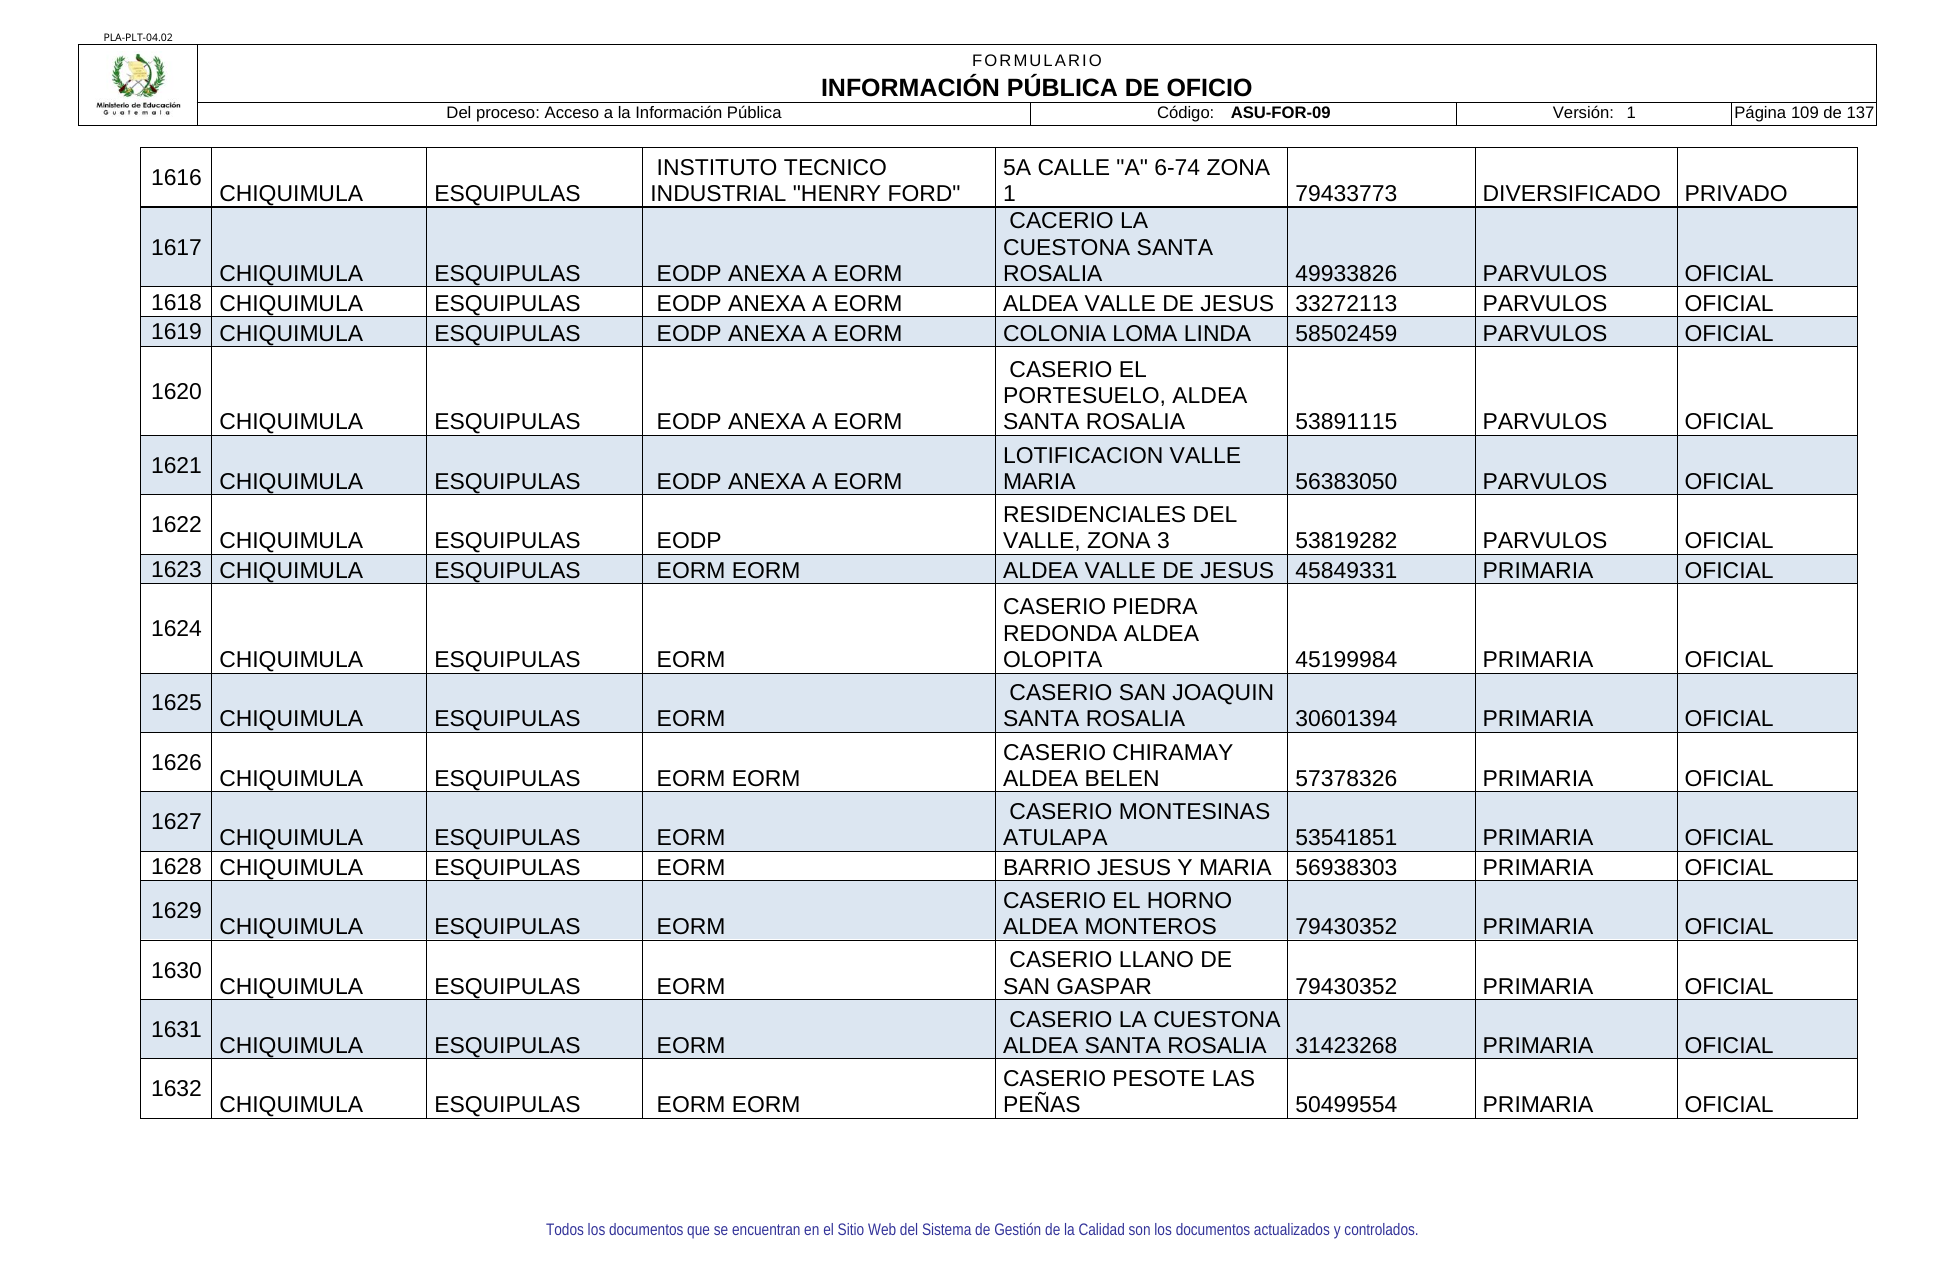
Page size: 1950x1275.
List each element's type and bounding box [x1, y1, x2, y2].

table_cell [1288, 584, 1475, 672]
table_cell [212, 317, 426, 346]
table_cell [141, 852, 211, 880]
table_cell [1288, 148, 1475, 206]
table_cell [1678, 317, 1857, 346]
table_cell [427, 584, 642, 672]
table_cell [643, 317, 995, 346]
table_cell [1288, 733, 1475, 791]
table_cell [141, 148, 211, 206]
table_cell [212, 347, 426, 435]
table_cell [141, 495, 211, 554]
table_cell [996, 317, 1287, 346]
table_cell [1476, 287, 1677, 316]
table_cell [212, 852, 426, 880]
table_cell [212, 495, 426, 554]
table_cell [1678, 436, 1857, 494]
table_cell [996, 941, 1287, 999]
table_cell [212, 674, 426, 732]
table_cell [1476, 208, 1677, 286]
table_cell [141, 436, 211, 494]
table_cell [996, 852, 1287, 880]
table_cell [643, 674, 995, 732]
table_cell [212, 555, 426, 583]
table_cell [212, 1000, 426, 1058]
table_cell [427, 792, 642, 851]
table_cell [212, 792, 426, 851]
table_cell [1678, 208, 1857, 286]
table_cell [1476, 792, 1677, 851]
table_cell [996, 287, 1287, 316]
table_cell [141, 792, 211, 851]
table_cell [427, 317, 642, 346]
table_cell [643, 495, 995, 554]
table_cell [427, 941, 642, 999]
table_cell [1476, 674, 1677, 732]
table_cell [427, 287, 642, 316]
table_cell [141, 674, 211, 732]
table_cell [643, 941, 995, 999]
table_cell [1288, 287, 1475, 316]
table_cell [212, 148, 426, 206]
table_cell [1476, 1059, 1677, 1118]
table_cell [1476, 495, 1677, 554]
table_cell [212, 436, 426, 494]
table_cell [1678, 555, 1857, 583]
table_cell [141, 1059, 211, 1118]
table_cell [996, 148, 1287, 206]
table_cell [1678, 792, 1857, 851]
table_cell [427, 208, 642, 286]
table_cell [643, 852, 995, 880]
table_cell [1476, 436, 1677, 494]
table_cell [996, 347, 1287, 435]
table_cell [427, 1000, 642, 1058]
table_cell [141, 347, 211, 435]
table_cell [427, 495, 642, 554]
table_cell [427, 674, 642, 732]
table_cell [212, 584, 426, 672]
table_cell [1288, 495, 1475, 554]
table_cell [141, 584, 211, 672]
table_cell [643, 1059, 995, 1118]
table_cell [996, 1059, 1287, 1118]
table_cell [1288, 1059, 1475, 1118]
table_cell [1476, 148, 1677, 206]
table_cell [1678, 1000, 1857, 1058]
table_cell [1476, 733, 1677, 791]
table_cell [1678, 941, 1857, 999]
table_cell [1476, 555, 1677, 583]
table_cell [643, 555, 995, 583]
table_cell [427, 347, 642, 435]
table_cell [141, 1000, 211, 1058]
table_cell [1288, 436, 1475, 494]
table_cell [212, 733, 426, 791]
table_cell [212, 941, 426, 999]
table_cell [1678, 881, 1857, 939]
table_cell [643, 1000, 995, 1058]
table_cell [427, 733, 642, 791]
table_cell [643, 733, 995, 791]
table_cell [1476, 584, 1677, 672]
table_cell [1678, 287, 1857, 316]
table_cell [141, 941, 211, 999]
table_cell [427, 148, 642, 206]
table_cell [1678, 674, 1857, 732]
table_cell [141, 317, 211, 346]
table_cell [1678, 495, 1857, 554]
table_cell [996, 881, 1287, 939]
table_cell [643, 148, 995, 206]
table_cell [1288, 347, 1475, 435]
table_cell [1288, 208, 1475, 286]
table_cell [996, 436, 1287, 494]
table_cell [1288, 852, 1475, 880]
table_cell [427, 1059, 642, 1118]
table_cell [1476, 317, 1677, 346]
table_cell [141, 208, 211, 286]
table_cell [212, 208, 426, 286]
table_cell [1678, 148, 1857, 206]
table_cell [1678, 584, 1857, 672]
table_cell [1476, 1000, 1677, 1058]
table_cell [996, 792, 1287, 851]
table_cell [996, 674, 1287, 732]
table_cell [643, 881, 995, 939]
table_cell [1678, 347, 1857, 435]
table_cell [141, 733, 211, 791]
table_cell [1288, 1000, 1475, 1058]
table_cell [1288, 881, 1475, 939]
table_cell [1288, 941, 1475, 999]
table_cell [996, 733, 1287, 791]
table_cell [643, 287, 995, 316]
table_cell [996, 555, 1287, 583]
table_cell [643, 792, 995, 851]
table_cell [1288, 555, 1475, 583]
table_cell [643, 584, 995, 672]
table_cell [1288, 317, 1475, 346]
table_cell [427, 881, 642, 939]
picture [95, 51, 181, 117]
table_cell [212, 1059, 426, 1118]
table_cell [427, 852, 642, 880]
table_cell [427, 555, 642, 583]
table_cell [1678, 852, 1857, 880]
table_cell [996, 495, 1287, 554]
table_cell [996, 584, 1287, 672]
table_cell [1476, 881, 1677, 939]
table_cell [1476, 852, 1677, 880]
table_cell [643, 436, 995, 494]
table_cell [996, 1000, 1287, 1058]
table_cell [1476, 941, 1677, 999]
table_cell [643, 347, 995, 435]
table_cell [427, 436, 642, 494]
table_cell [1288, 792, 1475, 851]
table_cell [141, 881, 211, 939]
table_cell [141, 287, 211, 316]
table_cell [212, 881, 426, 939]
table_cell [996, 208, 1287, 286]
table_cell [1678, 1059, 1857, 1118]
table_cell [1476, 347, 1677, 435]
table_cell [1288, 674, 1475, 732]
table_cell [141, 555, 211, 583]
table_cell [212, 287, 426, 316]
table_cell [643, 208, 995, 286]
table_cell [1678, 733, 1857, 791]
